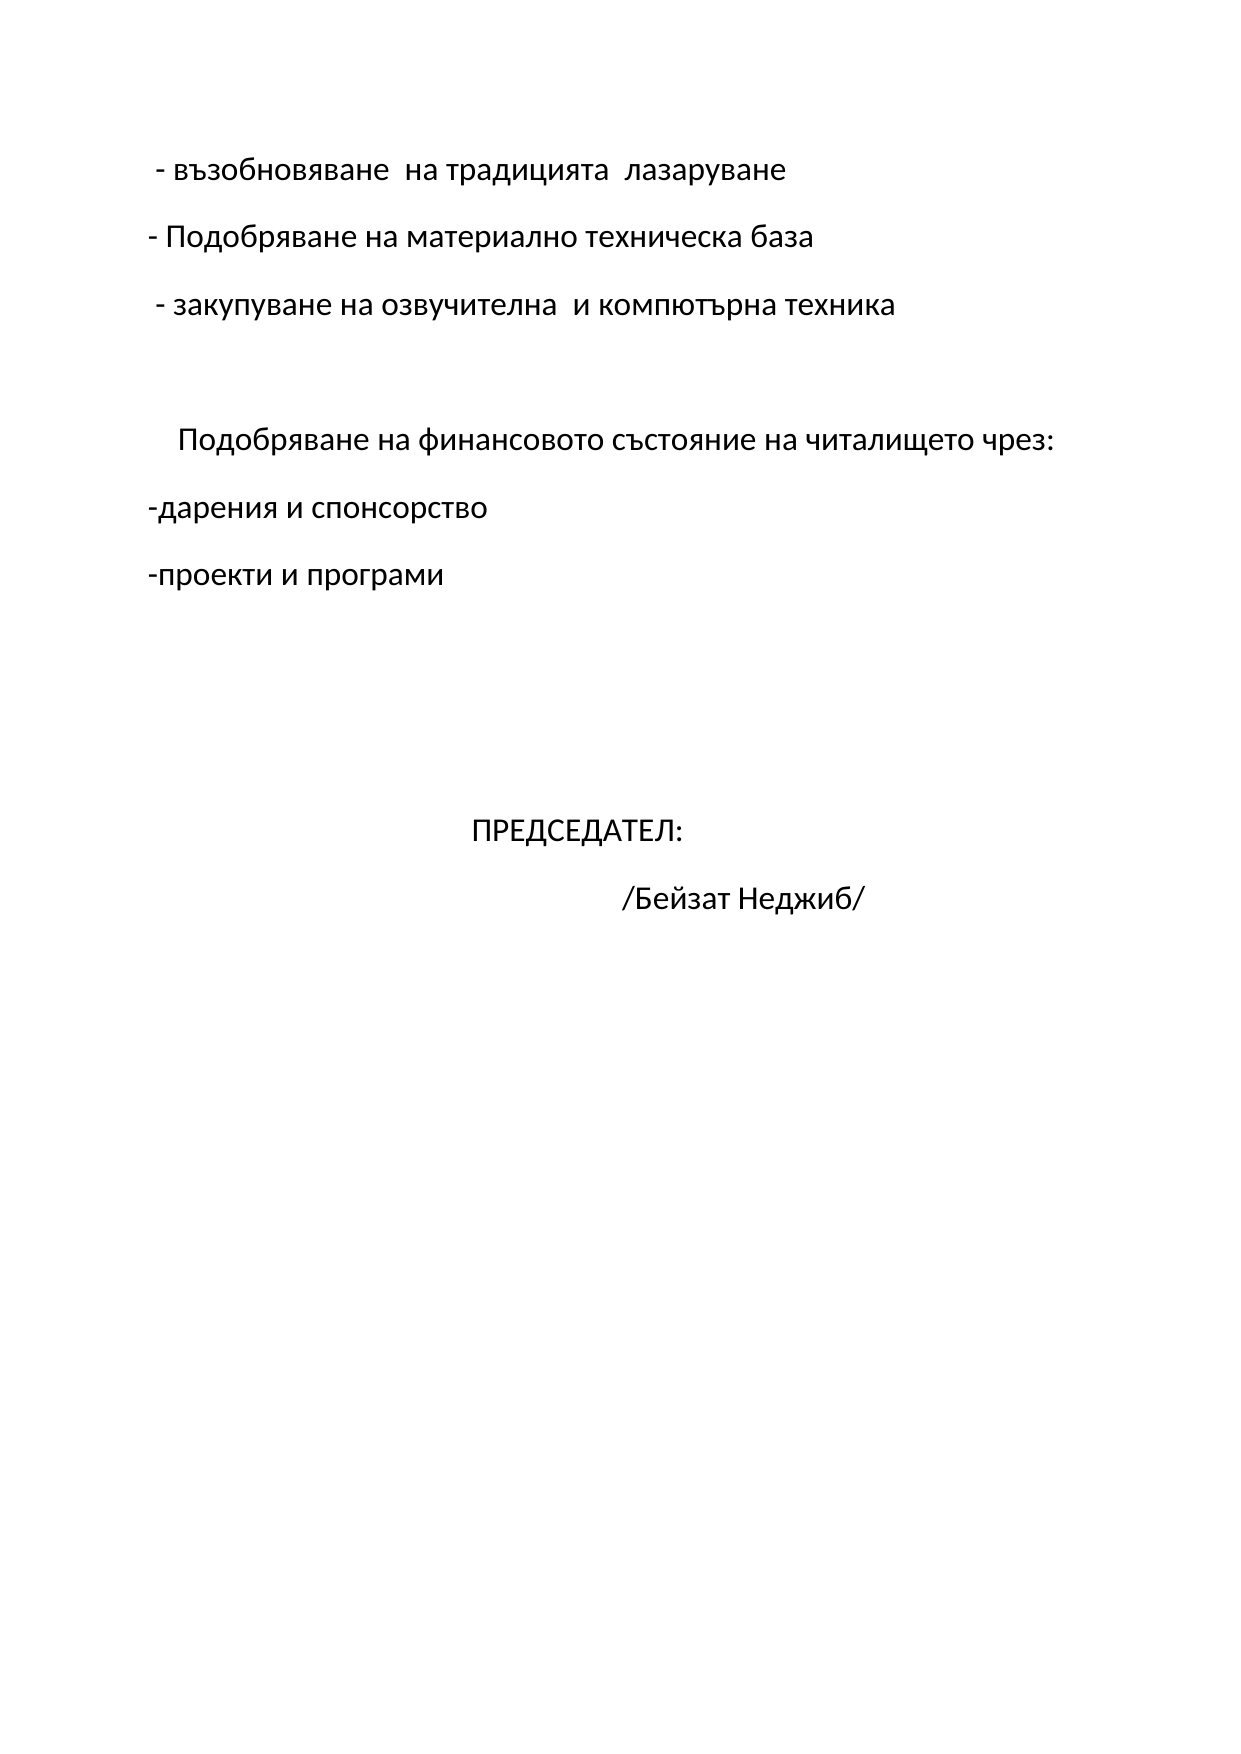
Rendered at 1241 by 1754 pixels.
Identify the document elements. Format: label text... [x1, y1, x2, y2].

text -дарения и спонсорство [148, 486, 1093, 526]
text - Подобряване на материално техническа база [148, 215, 1093, 256]
text /Бейзат Неджиб/ [148, 877, 1093, 917]
text Подобряване на финансовото състояние на читалището чрез: [148, 418, 1093, 459]
text ПРЕДСЕДАТЕЛ: [148, 809, 1093, 850]
text - възобновяване на традицията лазаруване [148, 148, 1093, 188]
text - закупуване на озвучителна и компютърна техника [148, 283, 1093, 323]
text -проекти и програми [148, 553, 1093, 594]
